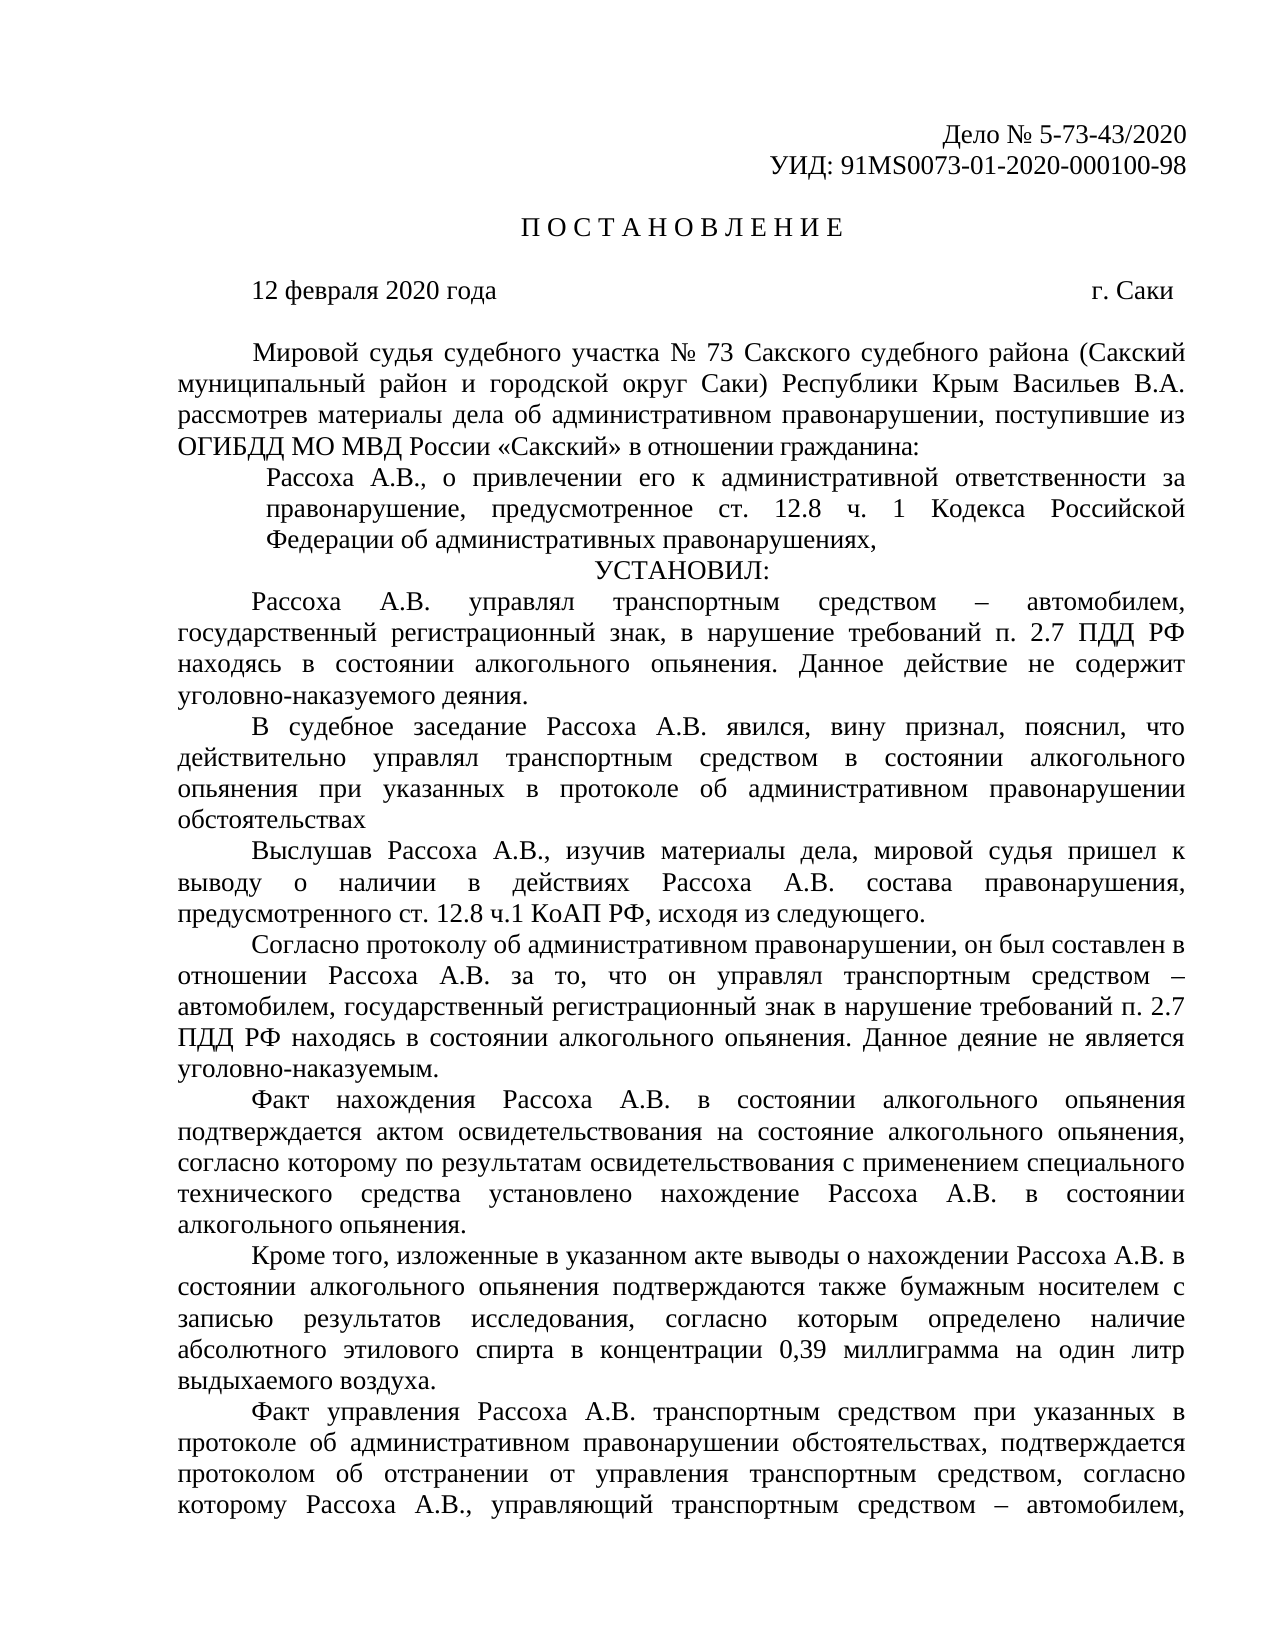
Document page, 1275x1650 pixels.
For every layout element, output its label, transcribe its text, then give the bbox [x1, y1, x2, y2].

text Выслушав Рассоха А.В., изучив материалы дела, мировой судья пришел к выводу о наличии в действиях Рассоха А.В. состава правонарушения, предусмотренного ст. 12.8 ч.1 КоАП РФ, исходя из следующего. [177, 834, 1186, 928]
text Кроме того, изложенные в указанном акте выводы о нахождении Рассоха А.В. в состоянии алкогольного опьянения подтверждаются также бумажным носителем с записью результатов исследования, согласно которым определено наличие абсолютного этилового спирта в концентрации 0,39 миллиграмма на один литр выдыхаемого воздуха. [177, 1239, 1186, 1395]
text Рассоха А.В., о привлечении его к административной ответственности за правонарушение, предусмотренное ст. 12.8 ч. 1 Кодекса Российской Федерации об административных правонарушениях, [266, 461, 1186, 554]
text П О С Т А Н О В Л Е Н И Е [177, 212, 1186, 243]
text Рассоха А.В. управлял транспортным средством – автомобилем, государственный регистрационный знак, в нарушение требований п. 2.7 ПДД РФ находясь в состоянии алкогольного опьянения. Данное действие не содержит уголовно-наказуемого деяния. [177, 585, 1186, 710]
text Факт нахождения Рассоха А.В. в состоянии алкогольного опьянения подтверждается актом освидетельствования на состояние алкогольного опьянения, согласно которому по результатам освидетельствования с применением специального технического средства установлено нахождение Рассоха А.В. в состоянии алкогольного опьянения. [177, 1084, 1186, 1239]
text УИД: 91MS0073-01-2020-000100-98 [177, 149, 1186, 180]
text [177, 1395, 1186, 1520]
text УСТАНОВИЛ: [177, 554, 1186, 585]
text Согласно протоколу об административном правонарушении, он был составлен в отношении Рассоха А.В. за то, что он управлял транспортным средством – автомобилем, государственный регистрационный знак в нарушение требований п. 2.7 ПДД РФ находясь в состоянии алкогольного опьянения. Данное деяние не является уголовно-наказуемым. [177, 928, 1186, 1084]
text В судебное заседание Рассоха А.В. явился, вину признал, пояснил, что действительно управлял транспортным средством в состоянии алкогольного опьянения при указанных в протоколе об административном правонарушении обстоятельствах [177, 710, 1186, 834]
text 12 февраля 2020 года г. Саки [177, 274, 1186, 305]
text Мировой судья судебного участка № 73 Сакского судебного района (Сакский муниципальный район и городской округ Саки) Республики Крым Васильев В.А. рассмотрев материалы дела об административном правонарушении, поступившие из ОГИБДД МО МВД России «Сакский» в отношении гражданина: [177, 336, 1186, 461]
text Дело № 5-73-43/2020 [177, 118, 1186, 149]
